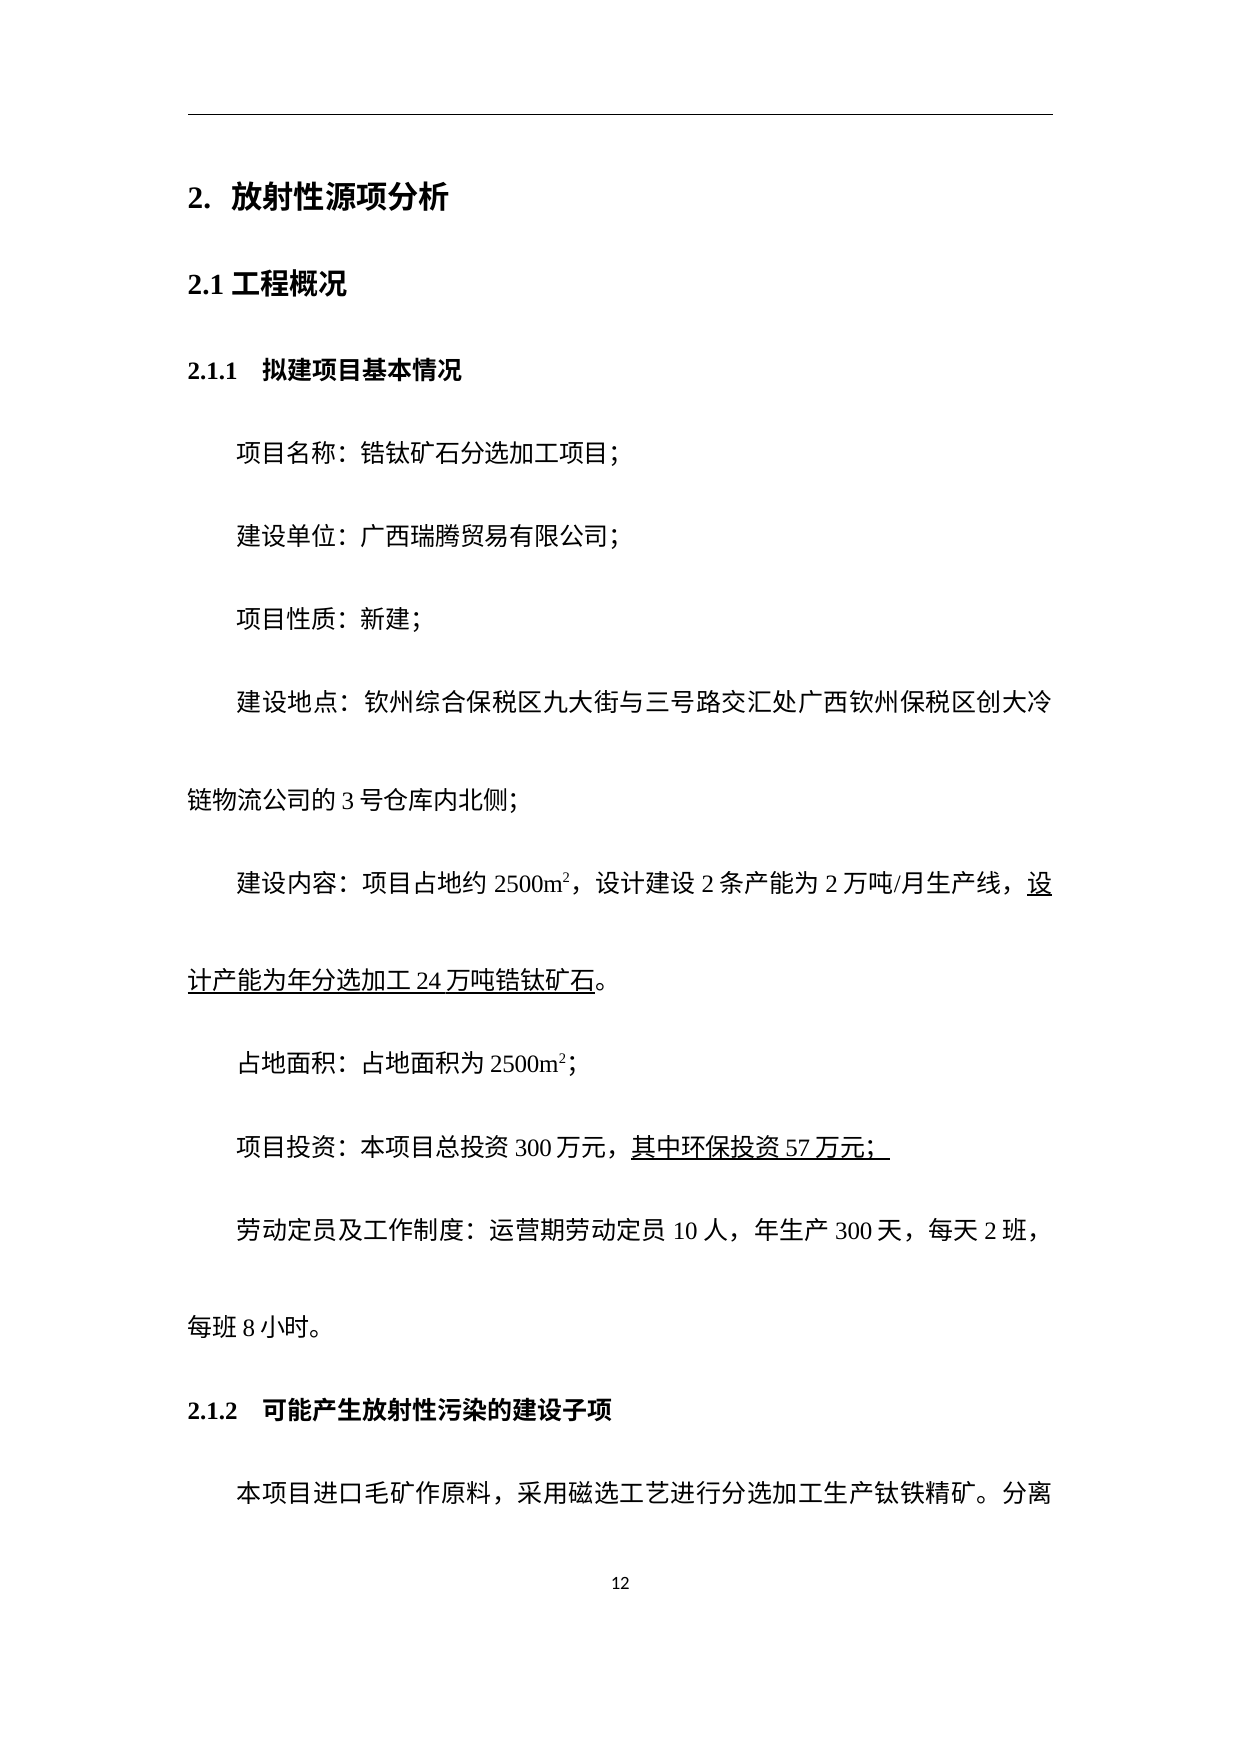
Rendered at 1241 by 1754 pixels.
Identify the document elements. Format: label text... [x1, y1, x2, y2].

text 项目名称：锆钛矿石分选加工项目； [187, 419, 1053, 484]
subtitle 工程概况 [187, 249, 1053, 314]
text 劳动定员及工作制度：运营期劳动定员10人，年生产300天，每天2班，每班8小时。 [187, 1196, 1053, 1358]
subtitle 放射性源项分析 [187, 162, 1053, 227]
text 项目性质：新建； [187, 585, 1053, 650]
subtitle 可能产生放射性污染的建设子项 [187, 1376, 1053, 1441]
subtitle 拟建项目基本情况 [187, 336, 1053, 401]
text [187, 1459, 1053, 1524]
text 建设地点：钦州综合保税区九大街与三号路交汇处广西钦州保税区创大冷链物流公司的3号仓库内北侧； [187, 668, 1053, 831]
text 占地面积：占地面积为2500m2； [187, 1029, 1053, 1094]
text 建设单位：广西瑞腾贸易有限公司； [187, 502, 1053, 567]
text 项目投资：本项目总投资300万元，其中环保投资57万元； [187, 1113, 1053, 1178]
text 建设内容：项目占地约2500m2，设计建设2条产能为2万吨/月生产线，设计产能为年分选加工24万吨锆钛矿石。 [187, 849, 1053, 1011]
